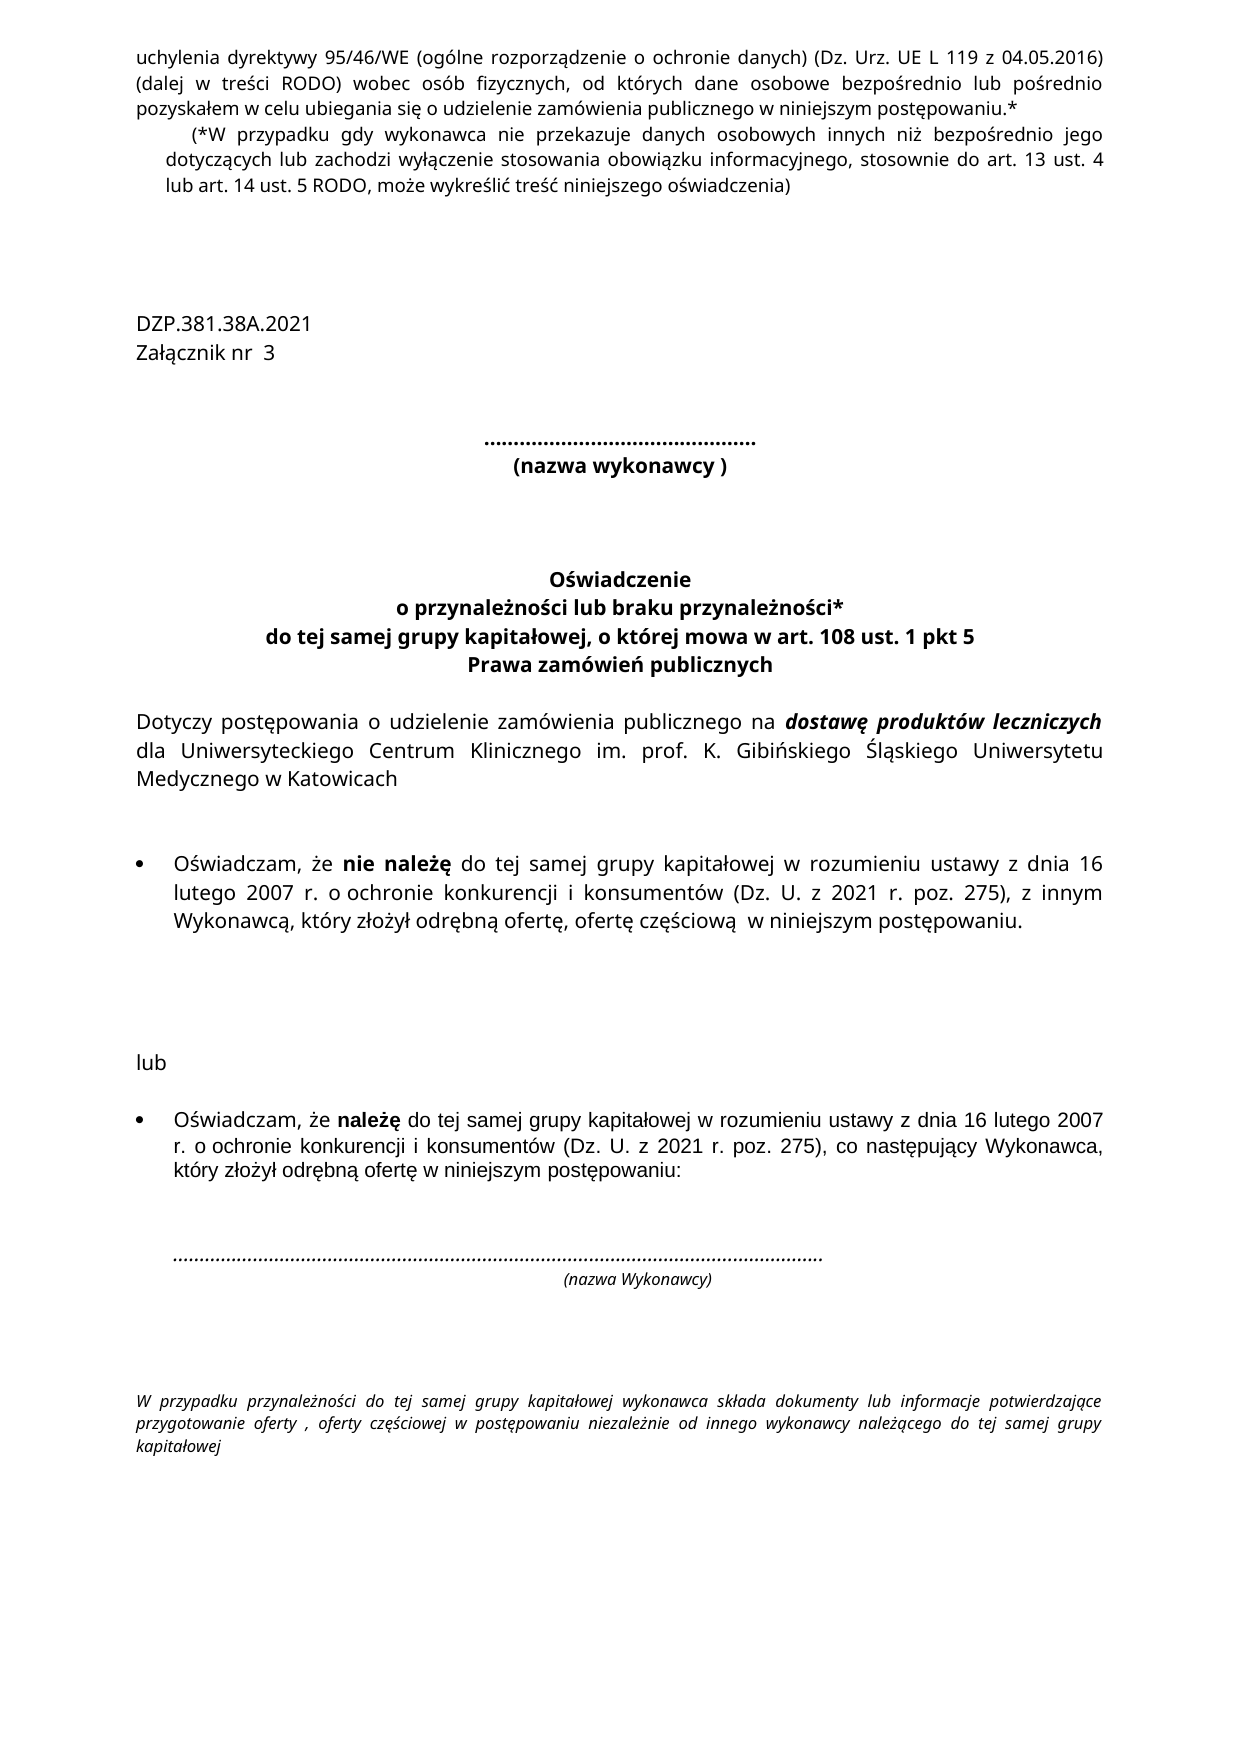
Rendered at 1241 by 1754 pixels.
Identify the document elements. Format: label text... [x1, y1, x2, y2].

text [136, 44, 1104, 121]
text ………………………………………………………………………………………………………….. [173, 1239, 1104, 1267]
text Prawa zamówień publicznych [136, 650, 1104, 679]
text Oświadczenie [136, 565, 1104, 593]
text (*W przypadku gdy wykonawca nie przekazuje danych osobowych innych niż bezpośrednio jego dotyczących lub zachodzi wyłączenie stosowania obowiązku informacyjnego, stosownie do art. 13 ust. 4 lub art. 14 ust. 5 RODO, może wykreślić treść niniejszego oświadczenia) [136, 121, 1104, 197]
text o przynależności lub braku przynależności* do tej samej grupy kapitałowej, o której mowa w art. 108 ust. 1 pkt 5 [136, 593, 1104, 650]
text W przypadku przynależności do tej samej grupy kapitałowej wykonawca składa dokumenty lub informacje potwierdzające przygotowanie oferty , oferty częściowej w postępowaniu niezależnie od innego wykonawcy należącego do tej samej grupy kapitałowej [136, 1389, 1104, 1457]
text DZP.381.38A.2021 [136, 309, 1104, 338]
list Oświadczam, że należę do tej samej grupy kapitałowej w rozumieniu ustawy z dnia 16 lutego 2007 r. o ochronie konkurencji i konsumentów (Dz. U. z 2021 r. poz. 275), co następujący Wykonawca, który złożył odrębną ofertę w niniejszym postępowaniu: [136, 1105, 1104, 1182]
text Dotyczy postępowania o udzielenie zamówienia publicznego na dostawę produktów leczniczych dla Uniwersyteckiego Centrum Klinicznego im. prof. K. Gibińskiego Śląskiego Uniwersytetu Medycznego w Katowicach [136, 707, 1104, 793]
text lub [136, 1048, 1104, 1077]
text ………………………………………. [136, 423, 1104, 451]
text (nazwa Wykonawcy) [173, 1267, 1104, 1290]
list Oświadczam, że nie należę do tej samej grupy kapitałowej w rozumieniu ustawy z dnia 16 lutego 2007 r. o ochronie konkurencji i konsumentów (Dz. U. z 2021 r. poz. 275), z innym Wykonawcą, który złożył odrębną ofertę, ofertę częściową w niniejszym postępowaniu. [136, 849, 1104, 935]
text Załącznik nr 3 [136, 338, 1104, 366]
text (nazwa wykonawcy ) [136, 451, 1104, 480]
